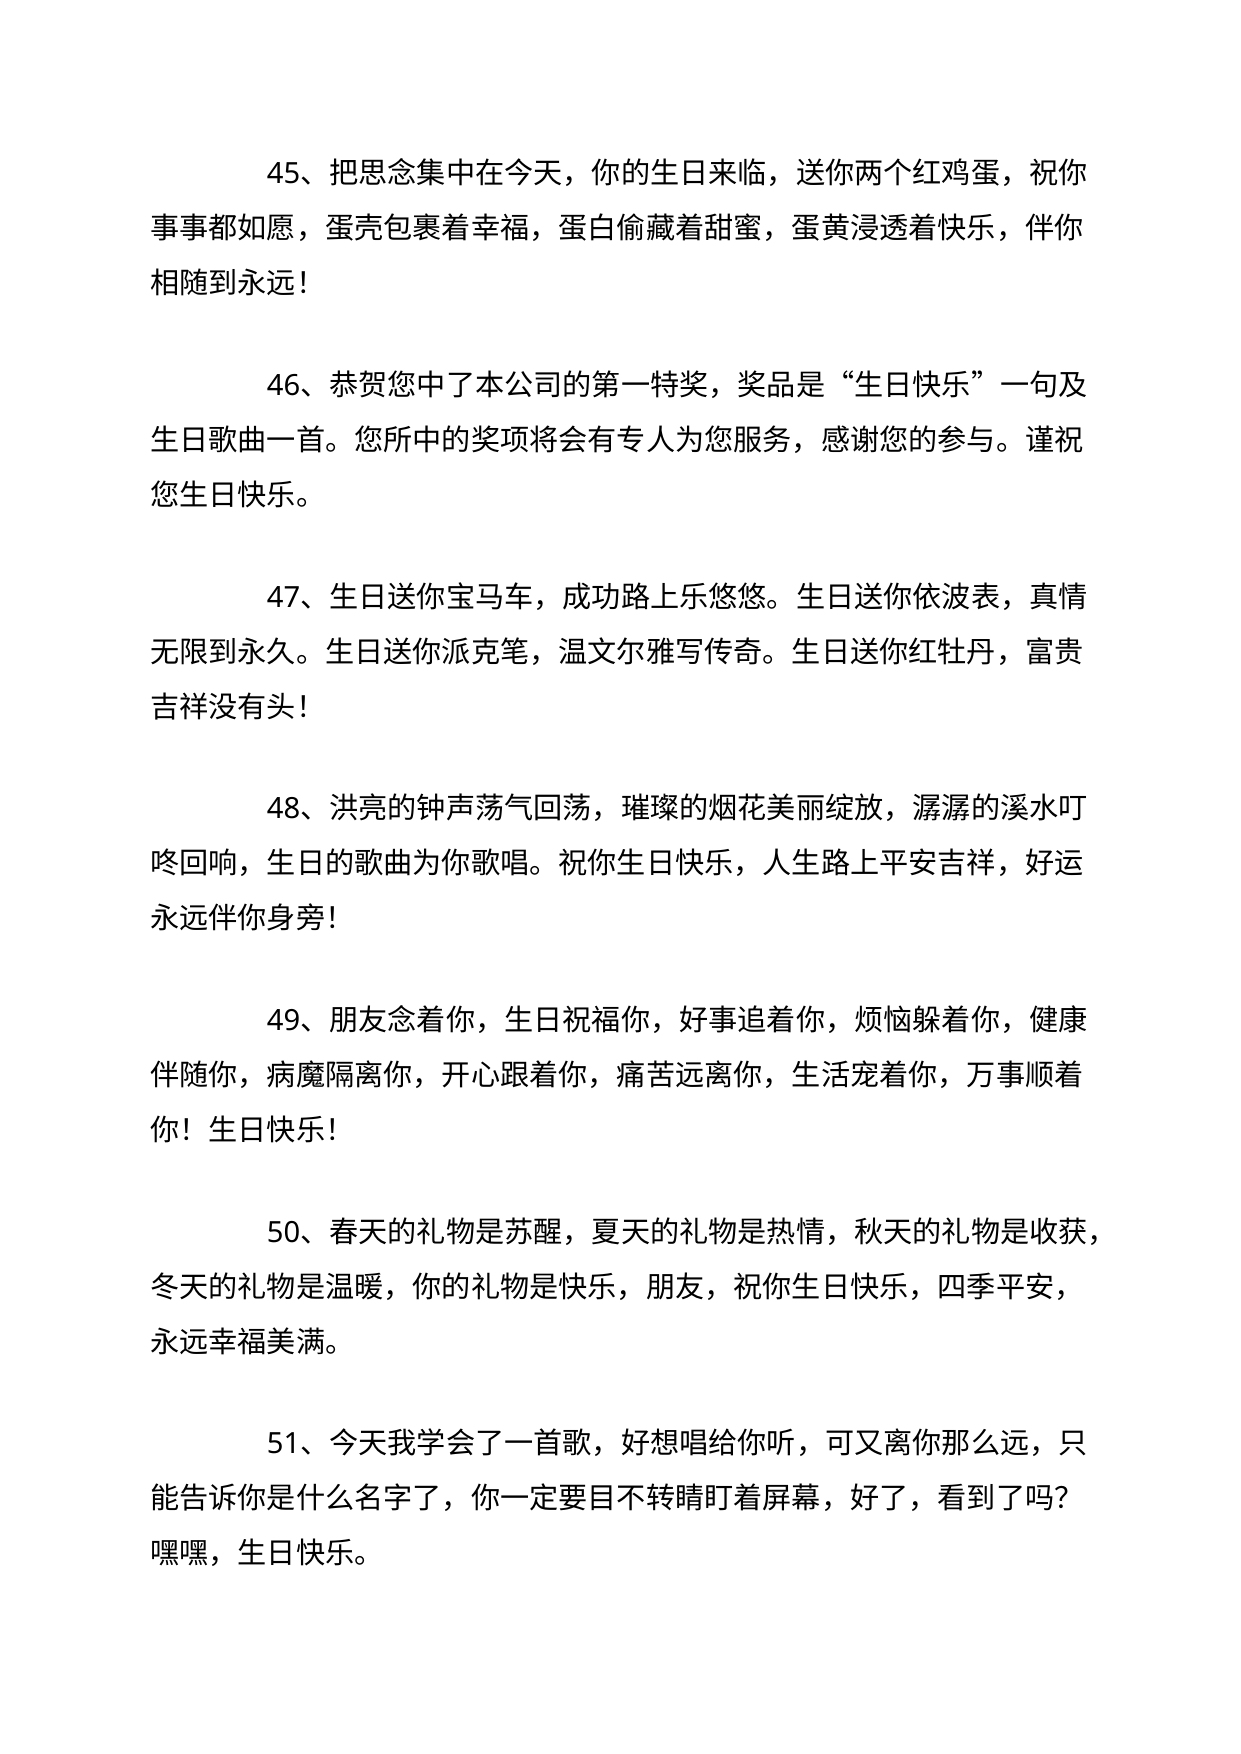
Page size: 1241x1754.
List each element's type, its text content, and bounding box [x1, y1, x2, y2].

text 49、朋友念着你，生日祝福你，好事追着你，烦恼躲着你，健康伴随你，病魔隔离你，开心跟着你，痛苦远离你，生活宠着你，万事顺着你！生日快乐！ [150, 997, 1090, 1149]
text 47、生日送你宝马车，成功路上乐悠悠。生日送你依波表，真情无限到永久。生日送你派克笔，温文尔雅写传奇。生日送你红牡丹，富贵吉祥没有头！ [150, 573, 1090, 726]
text 46、恭贺您中了本公司的第一特奖，奖品是“生日快乐”一句及生日歌曲一首。您所中的奖项将会有专人为您服务，感谢您的参与。谨祝您生日快乐。 [150, 362, 1090, 514]
text 48、洪亮的钟声荡气回荡，璀璨的烟花美丽绽放，潺潺的溪水叮咚回响，生日的歌曲为你歌唱。祝你生日快乐，人生路上平安吉祥，好运永远伴你身旁！ [150, 785, 1090, 937]
text 51、今天我学会了一首歌，好想唱给你听，可又离你那么远，只能告诉你是什么名字了，你一定要目不转睛盯着屏幕，好了，看到了吗？嘿嘿，生日快乐。 [150, 1420, 1090, 1572]
text 45、把思念集中在今天，你的生日来临，送你两个红鸡蛋，祝你事事都如愿，蛋壳包裹着幸福，蛋白偷藏着甜蜜，蛋黄浸透着快乐，伴你相随到永远！ [150, 150, 1090, 302]
text 50、春天的礼物是苏醒，夏天的礼物是热情，秋天的礼物是收获，冬天的礼物是温暖，你的礼物是快乐，朋友，祝你生日快乐，四季平安，永远幸福美满。 [150, 1208, 1090, 1361]
